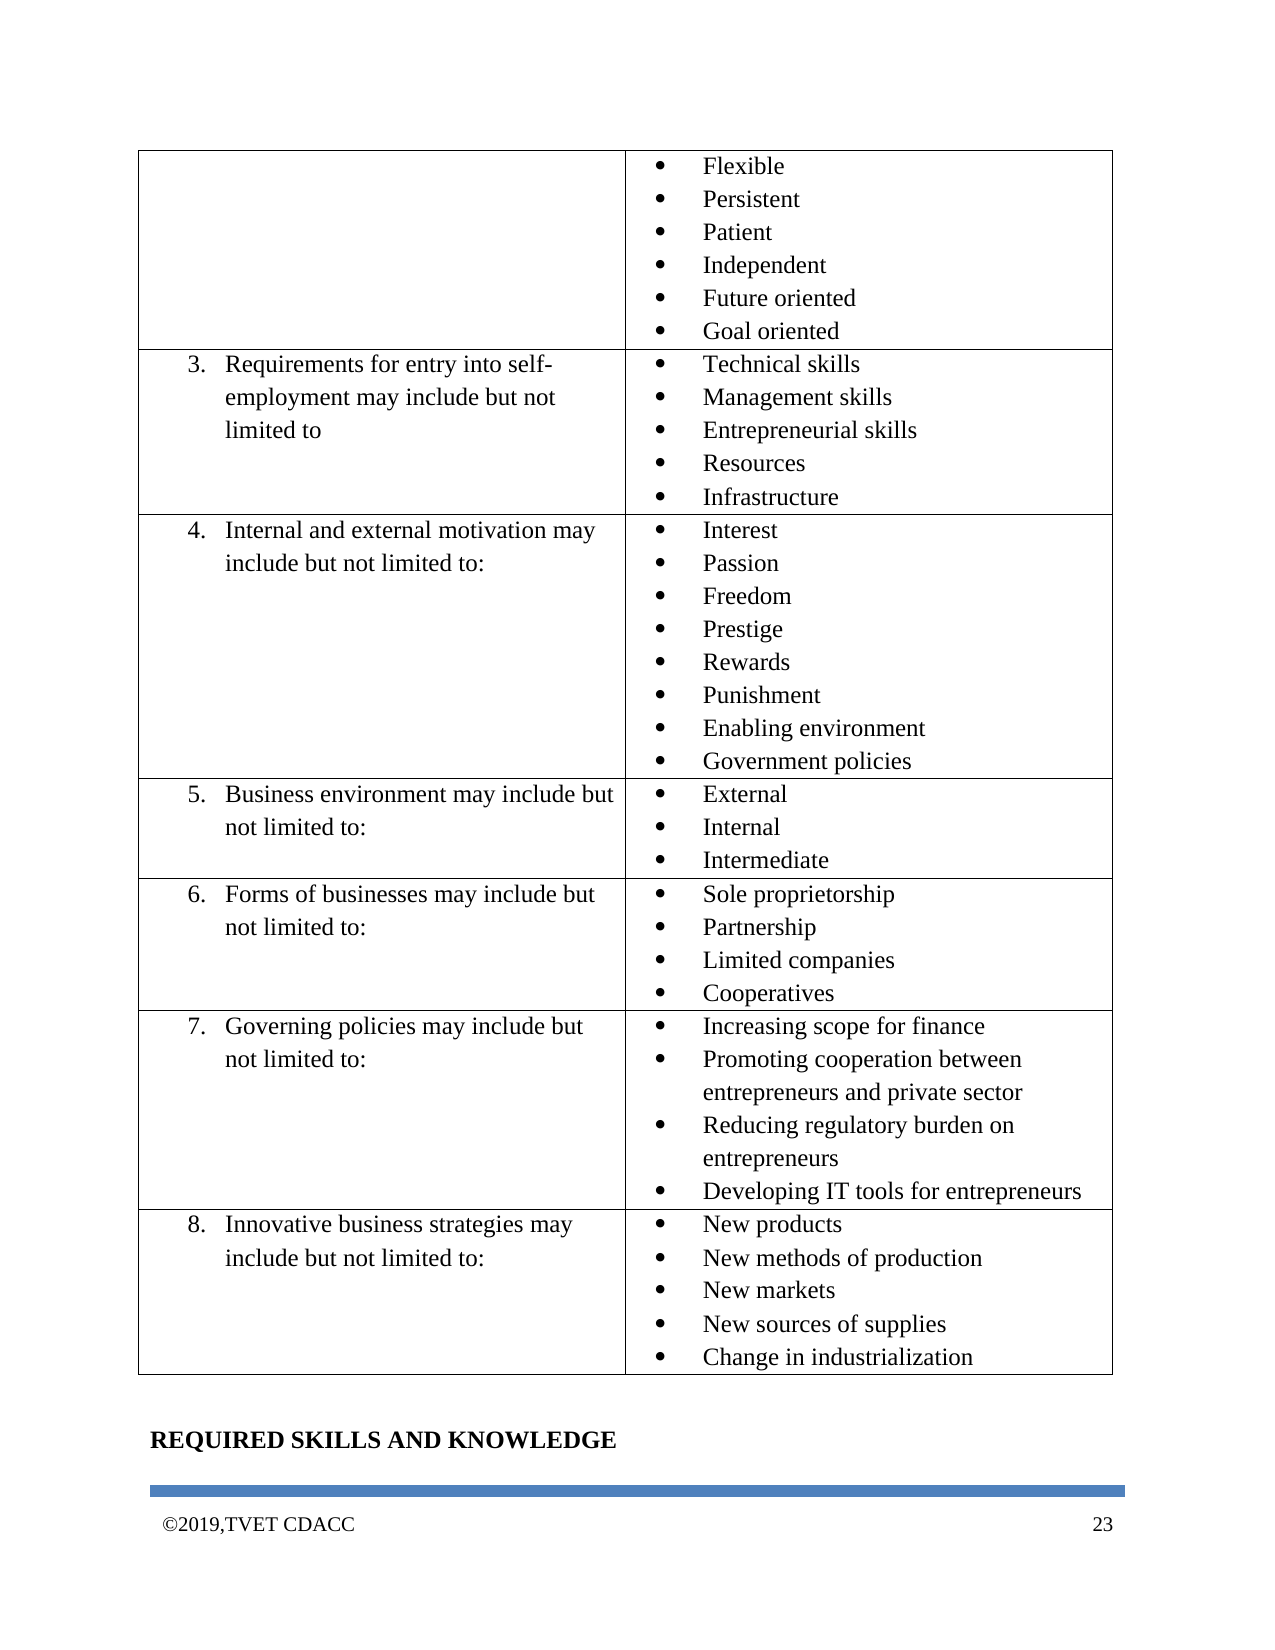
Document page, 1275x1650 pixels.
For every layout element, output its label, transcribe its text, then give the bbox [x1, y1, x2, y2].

text REQUIRED SKILLS AND KNOWLEDGE [150, 1425, 1125, 1453]
table_cell Increasing scope for finance Promoting cooperation between entrepreneurs and private sector Reducing regulatory burden on entrepreneurs Developing IT tools for entrepreneurs [626, 1011, 1112, 1208]
table_cell Internal and external motivation may include but not limited to: [139, 515, 625, 778]
table_cell Forms of businesses may include but not limited to: [139, 879, 625, 1010]
table_cell External Internal Intermediate [626, 779, 1112, 878]
table_cell Requirements for entry into self-employment may include but not limited to [139, 350, 625, 514]
table_cell Innovative business strategies may include but not limited to: [139, 1210, 625, 1374]
table_cell New products New methods of production New markets New sources of supplies Change in industrialization [626, 1210, 1112, 1374]
table_cell Interest Passion Freedom Prestige Rewards Punishment Enabling environment Government policies [626, 515, 1112, 778]
table_cell Technical skills Management skills Entrepreneurial skills Resources Infrastructure [626, 350, 1112, 514]
table_cell Business environment may include but not limited to: [139, 779, 625, 878]
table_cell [626, 151, 1112, 348]
table_cell Governing policies may include but not limited to: [139, 1011, 625, 1208]
table_cell Sole proprietorship Partnership Limited companies Cooperatives [626, 879, 1112, 1010]
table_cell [139, 151, 625, 348]
